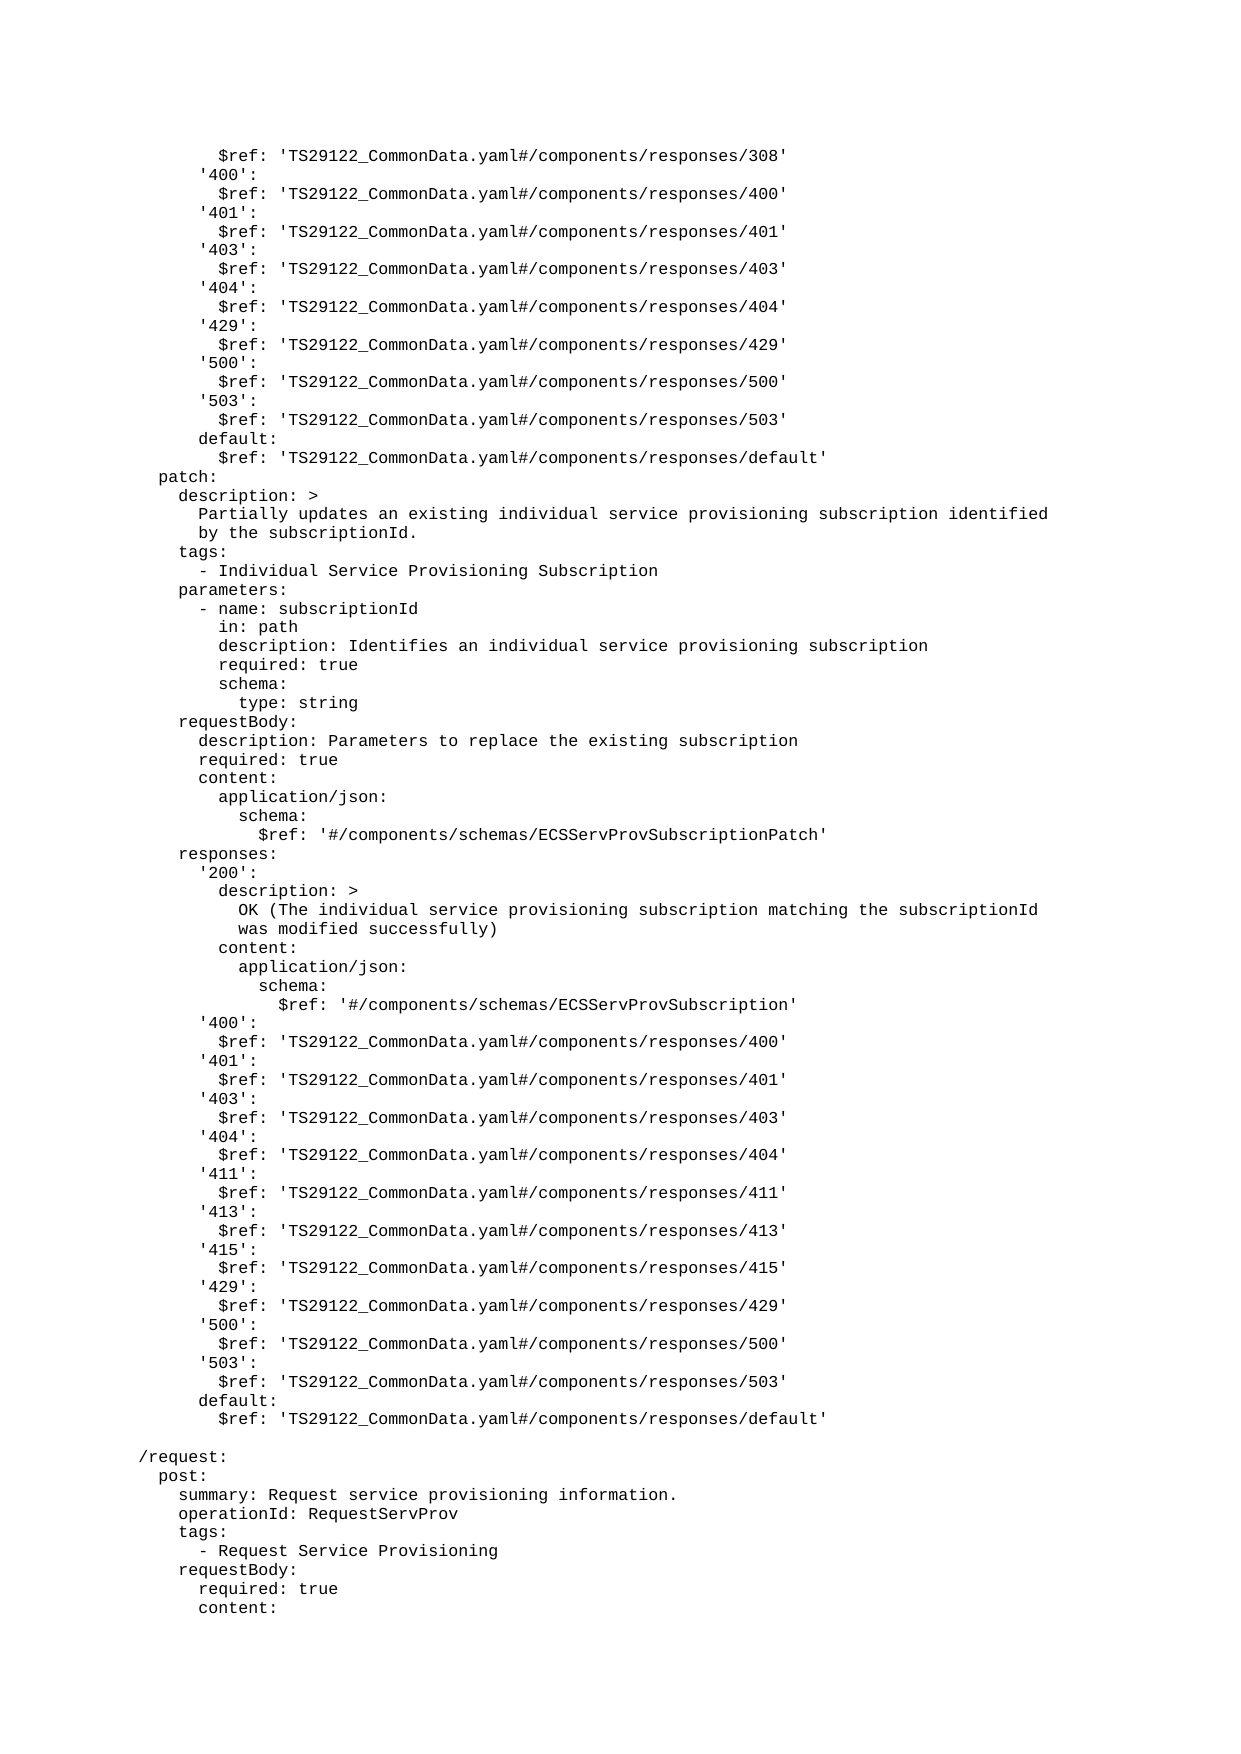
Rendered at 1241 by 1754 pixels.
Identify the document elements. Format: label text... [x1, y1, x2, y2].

text '403': [118, 242, 1122, 261]
text '400': [118, 167, 1122, 185]
text '503': [118, 393, 1122, 412]
text Partially updates an existing individual service provisioning subscription identified [118, 506, 1122, 525]
text '411': [118, 1166, 1122, 1185]
text schema: [118, 977, 1122, 996]
text summary: Request service provisioning information. [118, 1486, 1122, 1505]
text '200': [118, 864, 1122, 883]
text - Individual Service Provisioning Subscription [118, 562, 1122, 581]
text '429': [118, 317, 1122, 336]
text $ref: 'TS29122_CommonData.yaml#/components/responses/401' [118, 1072, 1122, 1090]
text patch: [118, 468, 1122, 487]
text '401': [118, 1053, 1122, 1072]
text '403': [118, 1090, 1122, 1109]
text in: path [118, 619, 1122, 638]
text $ref: 'TS29122_CommonData.yaml#/components/responses/415' [118, 1260, 1122, 1279]
text required: true [118, 1581, 1122, 1599]
text $ref: 'TS29122_CommonData.yaml#/components/responses/500' [118, 1336, 1122, 1354]
text required: true [118, 751, 1122, 770]
text parameters: [118, 581, 1122, 600]
text schema: [118, 676, 1122, 694]
text description: > [118, 487, 1122, 506]
text responses: [118, 845, 1122, 864]
text /request: [118, 1449, 1122, 1467]
text '500': [118, 1317, 1122, 1336]
text - Request Service Provisioning [118, 1543, 1122, 1562]
text post: [118, 1467, 1122, 1486]
text '404': [118, 1128, 1122, 1147]
text '413': [118, 1203, 1122, 1222]
text $ref: 'TS29122_CommonData.yaml#/components/responses/404' [118, 1147, 1122, 1166]
text operationId: RequestServProv [118, 1505, 1122, 1524]
text application/json: [118, 958, 1122, 977]
text '500': [118, 355, 1122, 374]
text $ref: 'TS29122_CommonData.yaml#/components/responses/500' [118, 374, 1122, 393]
text by the subscriptionId. [118, 525, 1122, 544]
text $ref: 'TS29122_CommonData.yaml#/components/responses/400' [118, 185, 1122, 204]
text $ref: 'TS29122_CommonData.yaml#/components/responses/403' [118, 1109, 1122, 1128]
text $ref: 'TS29122_CommonData.yaml#/components/responses/404' [118, 298, 1122, 317]
text $ref: 'TS29122_CommonData.yaml#/components/responses/429' [118, 1298, 1122, 1317]
text '429': [118, 1279, 1122, 1298]
text $ref: 'TS29122_CommonData.yaml#/components/responses/429' [118, 336, 1122, 355]
text $ref: '#/components/schemas/ECSServProvSubscription' [118, 996, 1122, 1015]
text description: Identifies an individual service provisioning subscription [118, 638, 1122, 657]
text $ref: 'TS29122_CommonData.yaml#/components/responses/default' [118, 449, 1122, 468]
text - name: subscriptionId [118, 600, 1122, 619]
text schema: [118, 808, 1122, 826]
text $ref: 'TS29122_CommonData.yaml#/components/responses/308' [118, 148, 1122, 167]
text $ref: 'TS29122_CommonData.yaml#/components/responses/403' [118, 261, 1122, 280]
text description: Parameters to replace the existing subscription [118, 732, 1122, 751]
text $ref: 'TS29122_CommonData.yaml#/components/responses/503' [118, 412, 1122, 431]
text content: [118, 770, 1122, 789]
text content: [118, 939, 1122, 958]
text requestBody: [118, 1562, 1122, 1581]
text '401': [118, 204, 1122, 223]
text default: [118, 431, 1122, 449]
text $ref: 'TS29122_CommonData.yaml#/components/responses/411' [118, 1185, 1122, 1203]
text was modified successfully) [118, 921, 1122, 939]
text $ref: '#/components/schemas/ECSServProvSubscriptionPatch' [118, 826, 1122, 845]
text $ref: 'TS29122_CommonData.yaml#/components/responses/default' [118, 1411, 1122, 1430]
text description: > [118, 883, 1122, 902]
text tags: [118, 1524, 1122, 1543]
text tags: [118, 544, 1122, 562]
text '400': [118, 1015, 1122, 1034]
text $ref: 'TS29122_CommonData.yaml#/components/responses/401' [118, 223, 1122, 242]
text required: true [118, 657, 1122, 676]
text $ref: 'TS29122_CommonData.yaml#/components/responses/413' [118, 1222, 1122, 1241]
text $ref: 'TS29122_CommonData.yaml#/components/responses/400' [118, 1034, 1122, 1053]
text $ref: 'TS29122_CommonData.yaml#/components/responses/503' [118, 1373, 1122, 1392]
text OK (The individual service provisioning subscription matching the subscriptionId [118, 902, 1122, 921]
text '415': [118, 1241, 1122, 1260]
text content: [118, 1599, 1122, 1618]
text requestBody: [118, 713, 1122, 732]
text application/json: [118, 789, 1122, 808]
text type: string [118, 694, 1122, 713]
text '404': [118, 280, 1122, 298]
text '503': [118, 1354, 1122, 1373]
text default: [118, 1392, 1122, 1411]
